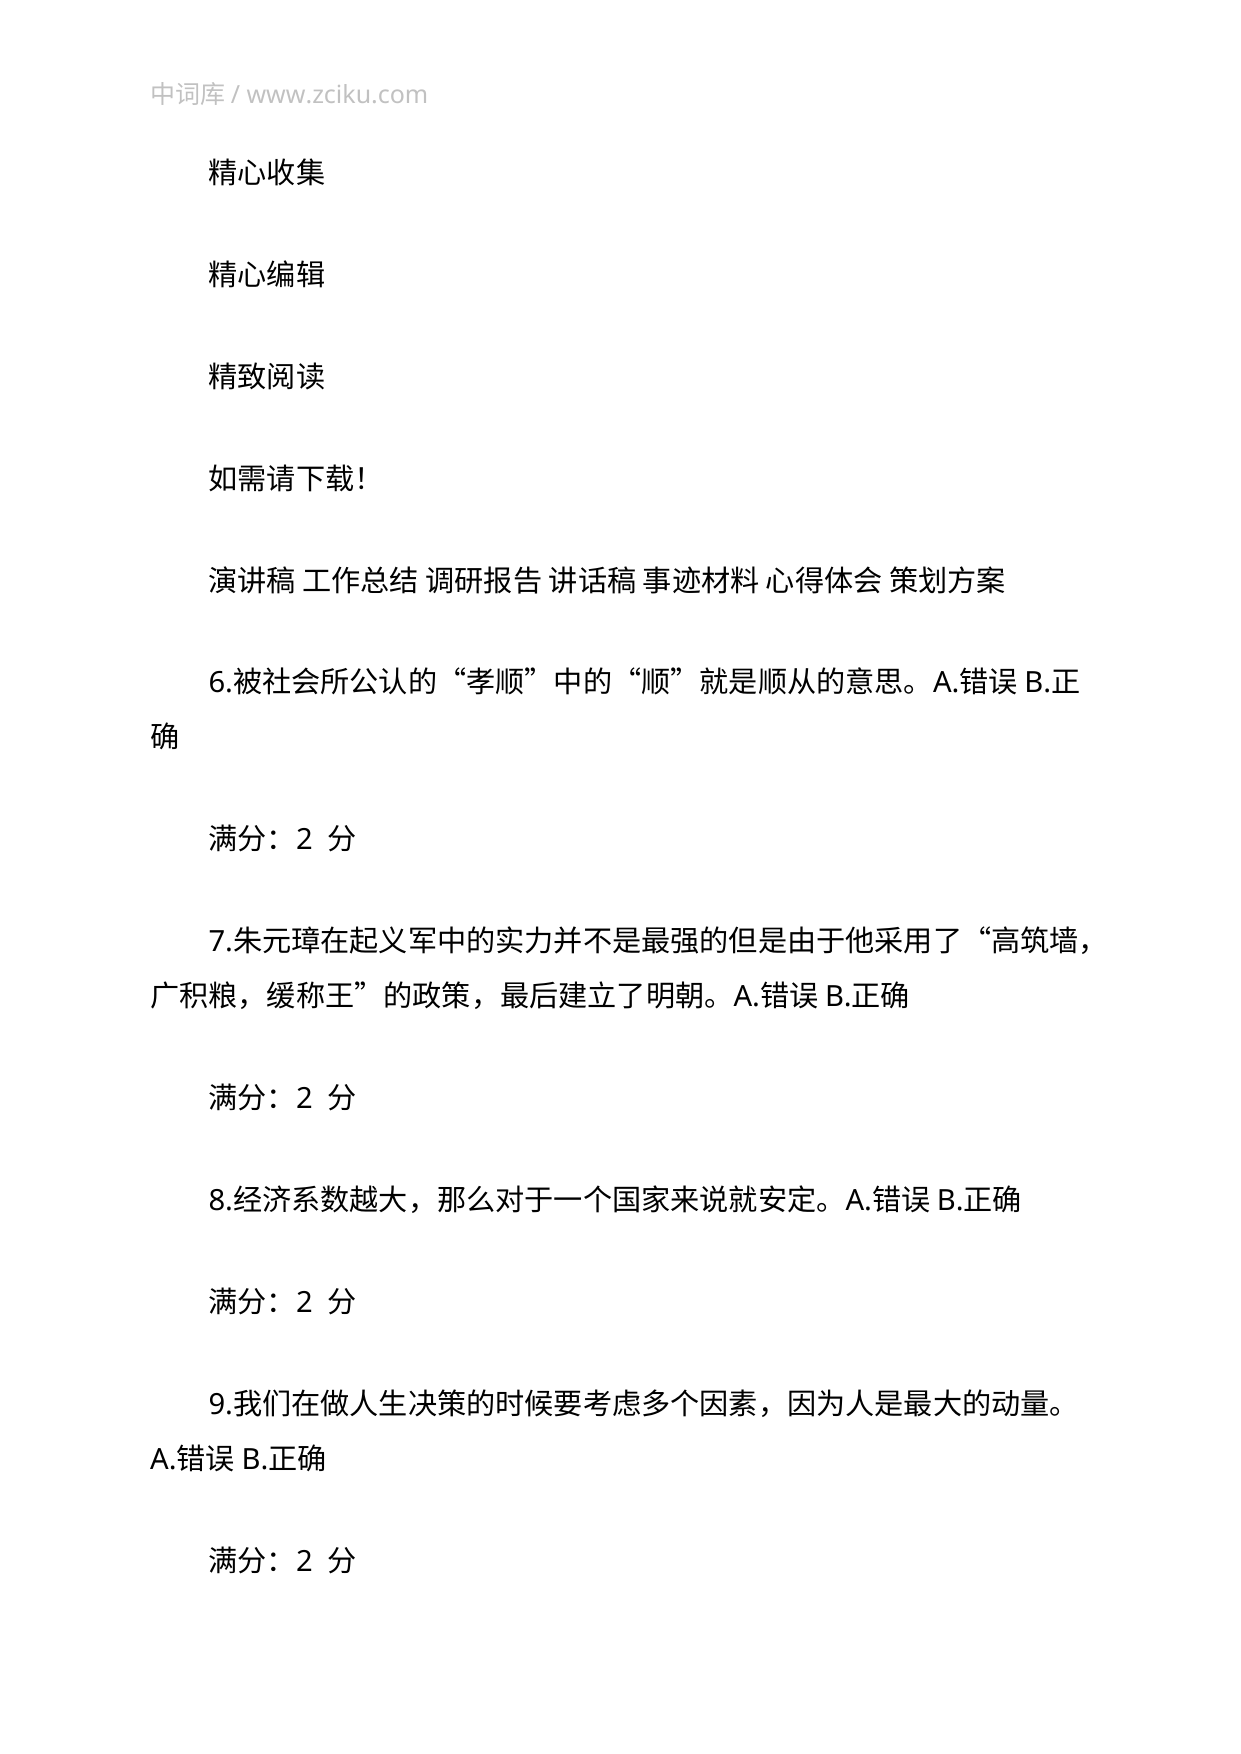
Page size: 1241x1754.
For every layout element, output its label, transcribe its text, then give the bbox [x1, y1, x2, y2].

text 满分：2 分 [150, 1074, 1090, 1117]
text 6.被社会所公认的“孝顺”中的“顺”就是顺从的意思。A.错误 B.正确 [150, 659, 1090, 756]
text 7.朱元璋在起义军中的实力并不是最强的但是由于他采用了“高筑墙，广积粮，缓称王”的政策，最后建立了明朝。A.错误 B.正确 [150, 918, 1090, 1015]
text 满分：2 分 [150, 1278, 1090, 1321]
text 演讲稿 工作总结 调研报告 讲话稿 事迹材料 心得体会 策划方案 [150, 557, 1090, 599]
text 满分：2 分 [150, 816, 1090, 858]
text 满分：2 分 [150, 1537, 1090, 1580]
text 精心收集 [150, 150, 1090, 192]
text 精致阅读 [150, 353, 1090, 396]
text 9.我们在做人生决策的时候要考虑多个因素，因为人是最大的动量。A.错误 B.正确 [150, 1381, 1090, 1478]
text 8.经济系数越大，那么对于一个国家来说就安定。A.错误 B.正确 [150, 1177, 1090, 1219]
text 精心编辑 [150, 252, 1090, 294]
text 如需请下载！ [150, 455, 1090, 498]
